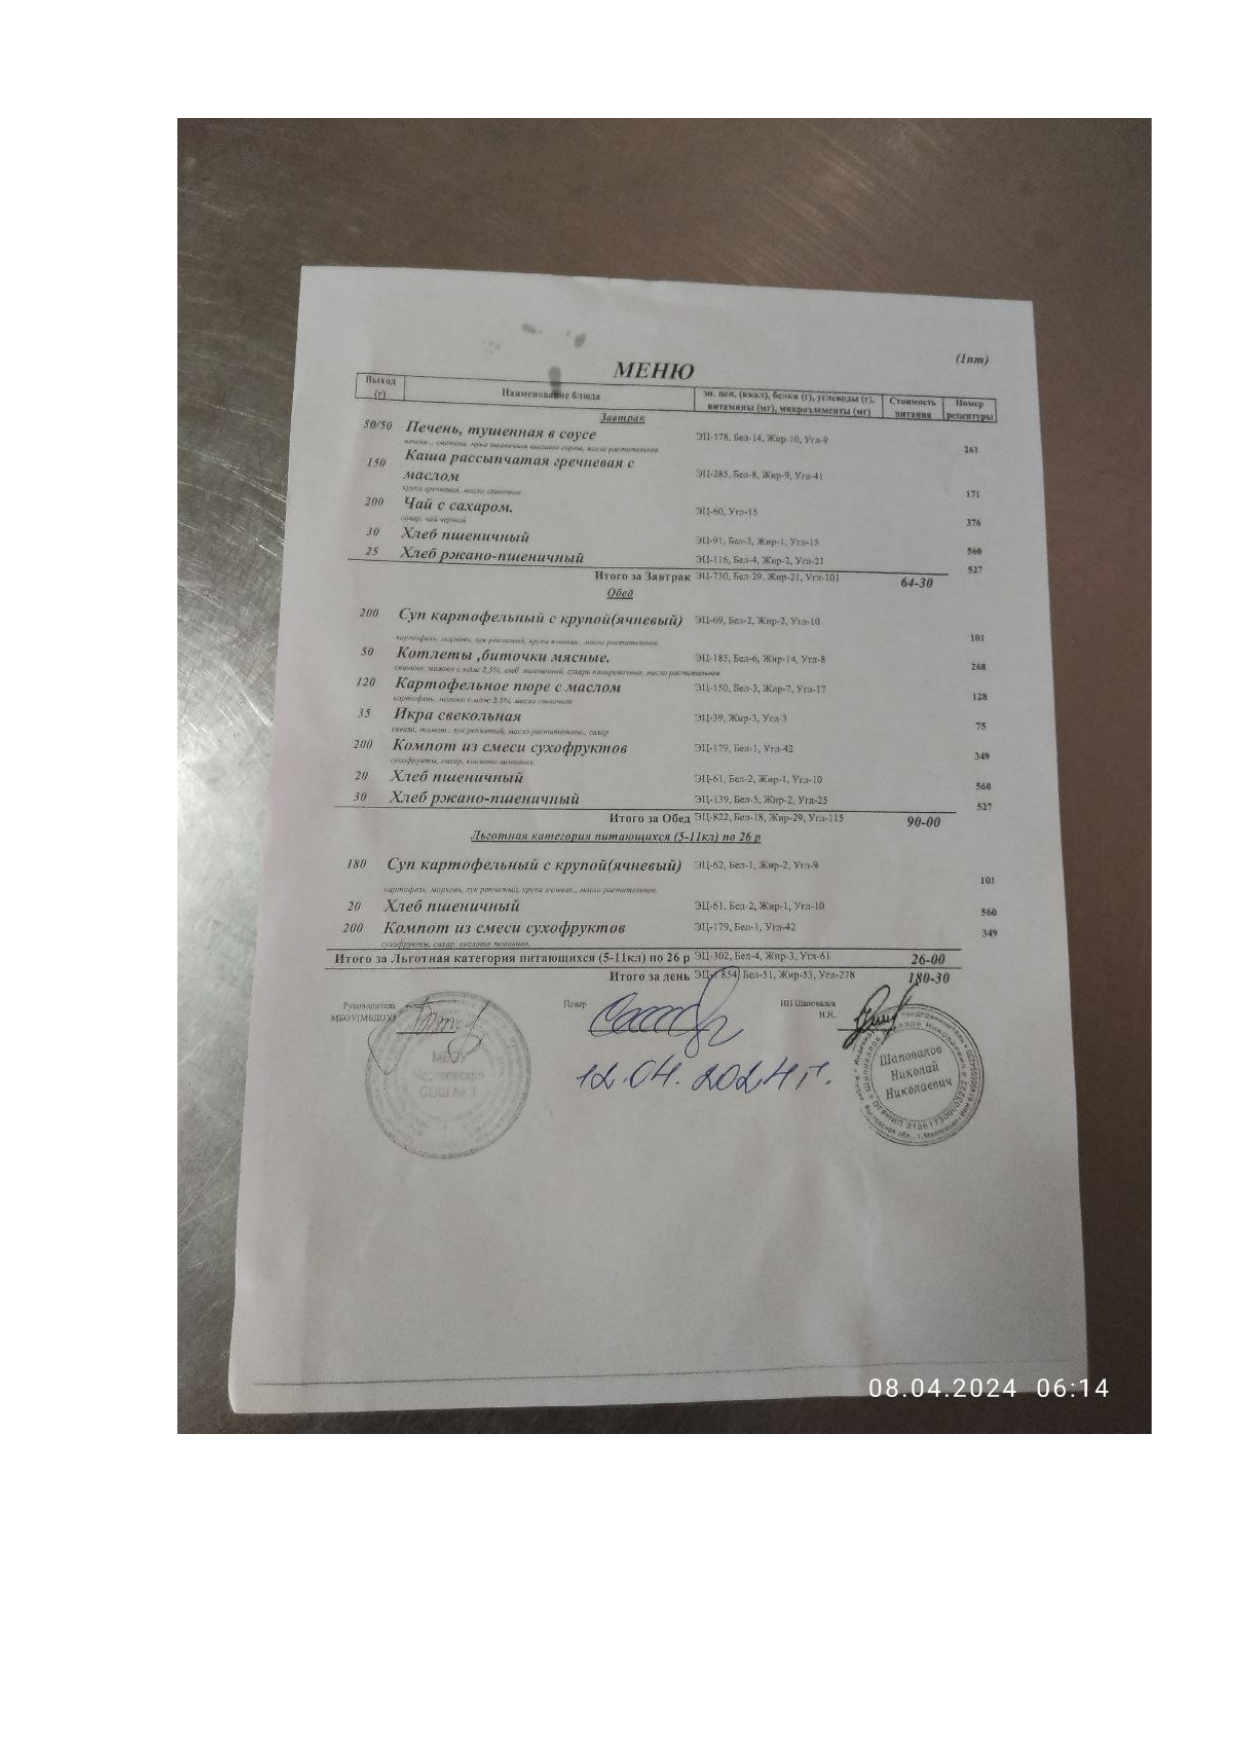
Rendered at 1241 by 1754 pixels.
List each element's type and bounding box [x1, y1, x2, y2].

picture [177, 118, 1152, 1434]
